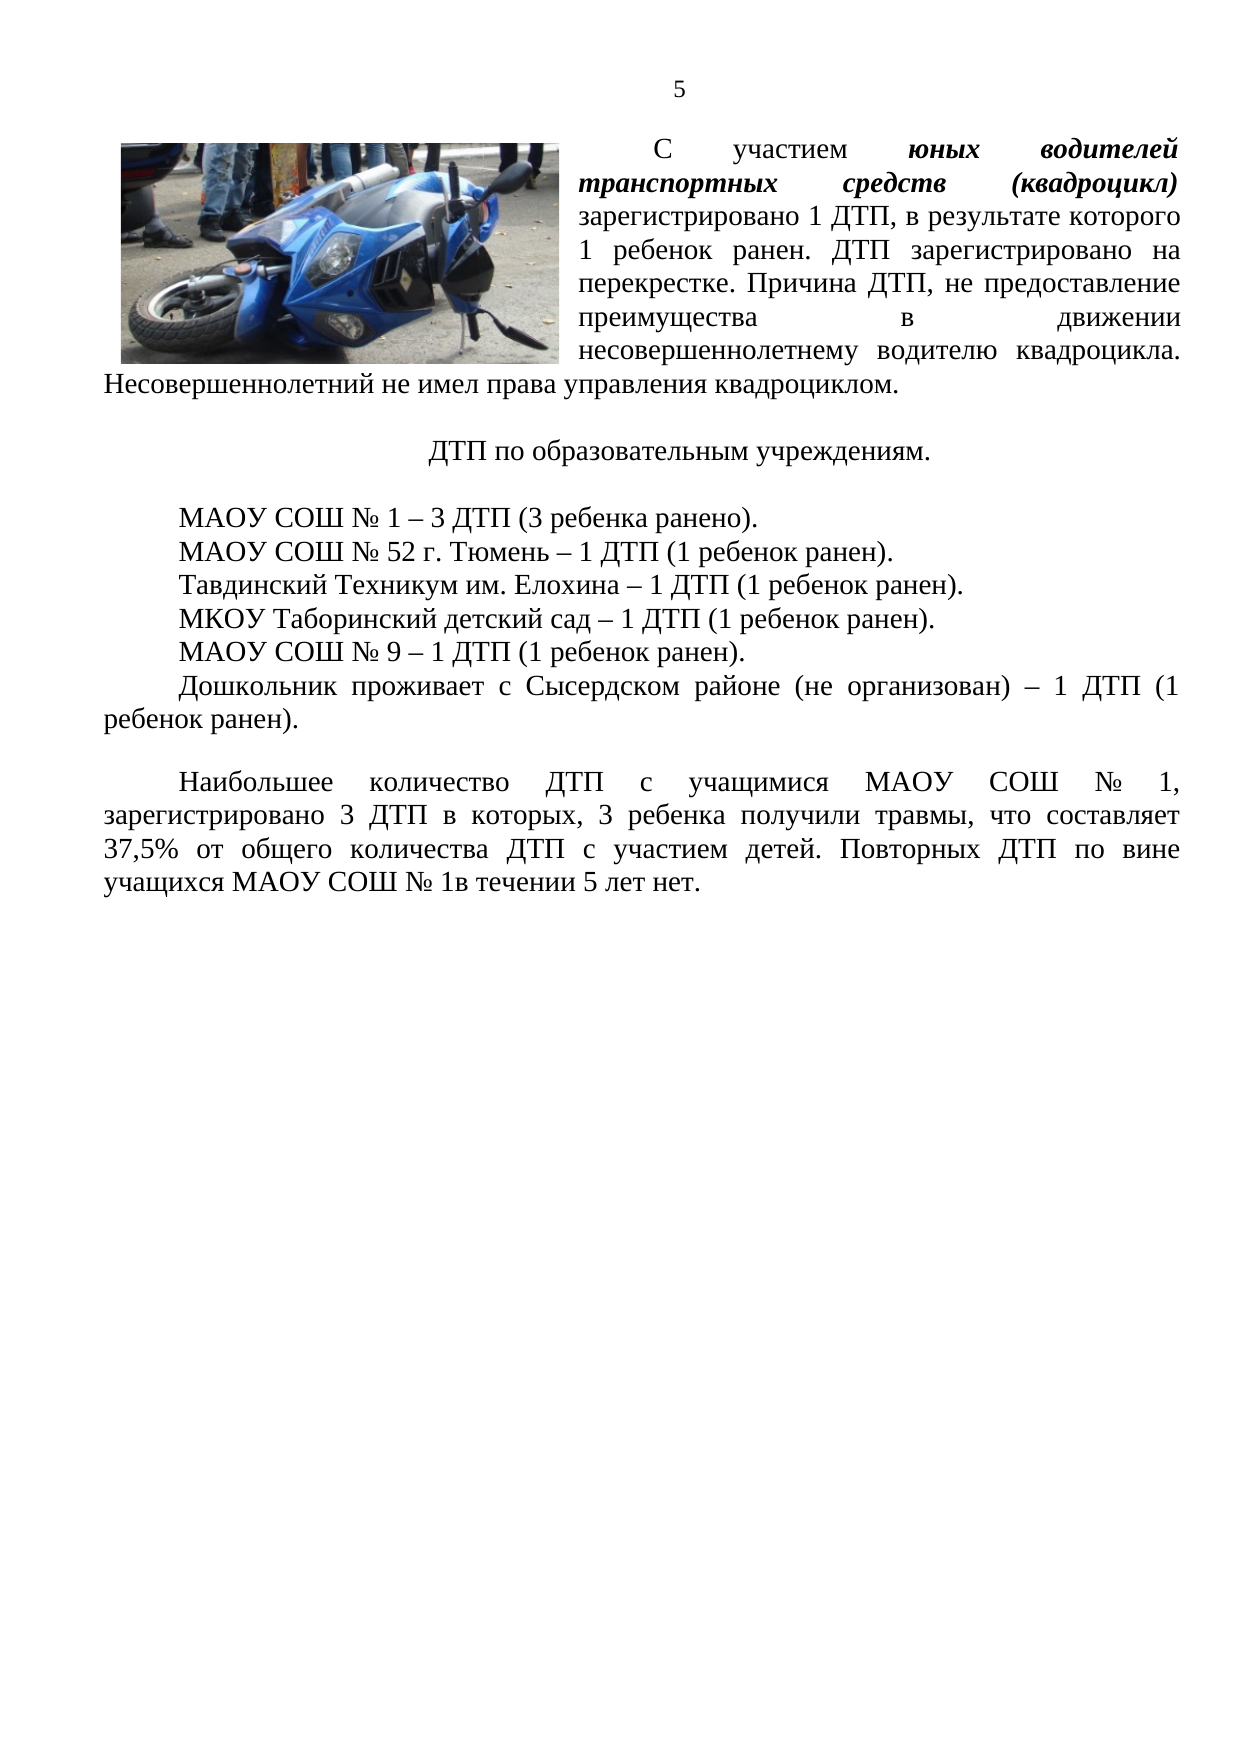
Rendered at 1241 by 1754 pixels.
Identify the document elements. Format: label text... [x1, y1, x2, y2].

text МАОУ СОШ № 9 – 1 ДТП (1 ребенок ранен). [103, 634, 1181, 668]
picture [118, 143, 560, 362]
text МКОУ Таборинский детский сад – 1 ДТП (1 ребенок ранен). [103, 601, 1181, 634]
text МАОУ СОШ № 52 г. Тюмень – 1 ДТП (1 ребенок ранен). [103, 534, 1181, 567]
text Наибольшее количество ДТП с учащимися МАОУ СОШ № 1, зарегистрировано 3 ДТП в которых, 3 ребенка получили травмы, что составляет 37,5% от общего количества ДТП с участием детей. Повторных ДТП по вине учащихся МАОУ СОШ № 1в течении 5 лет нет. [103, 764, 1181, 898]
text Тавдинский Техникум им. Елохина – 1 ДТП (1 ребенок ранен). [103, 567, 1181, 601]
text Дошкольник проживает с Сысердском районе (не организован) – 1 ДТП (1 ребенок ранен). [103, 668, 1181, 735]
text МАОУ СОШ № 1 – 3 ДТП (3 ребенка ранено). [103, 500, 1181, 534]
text ДТП по образовательным учреждениям. [103, 433, 1181, 467]
